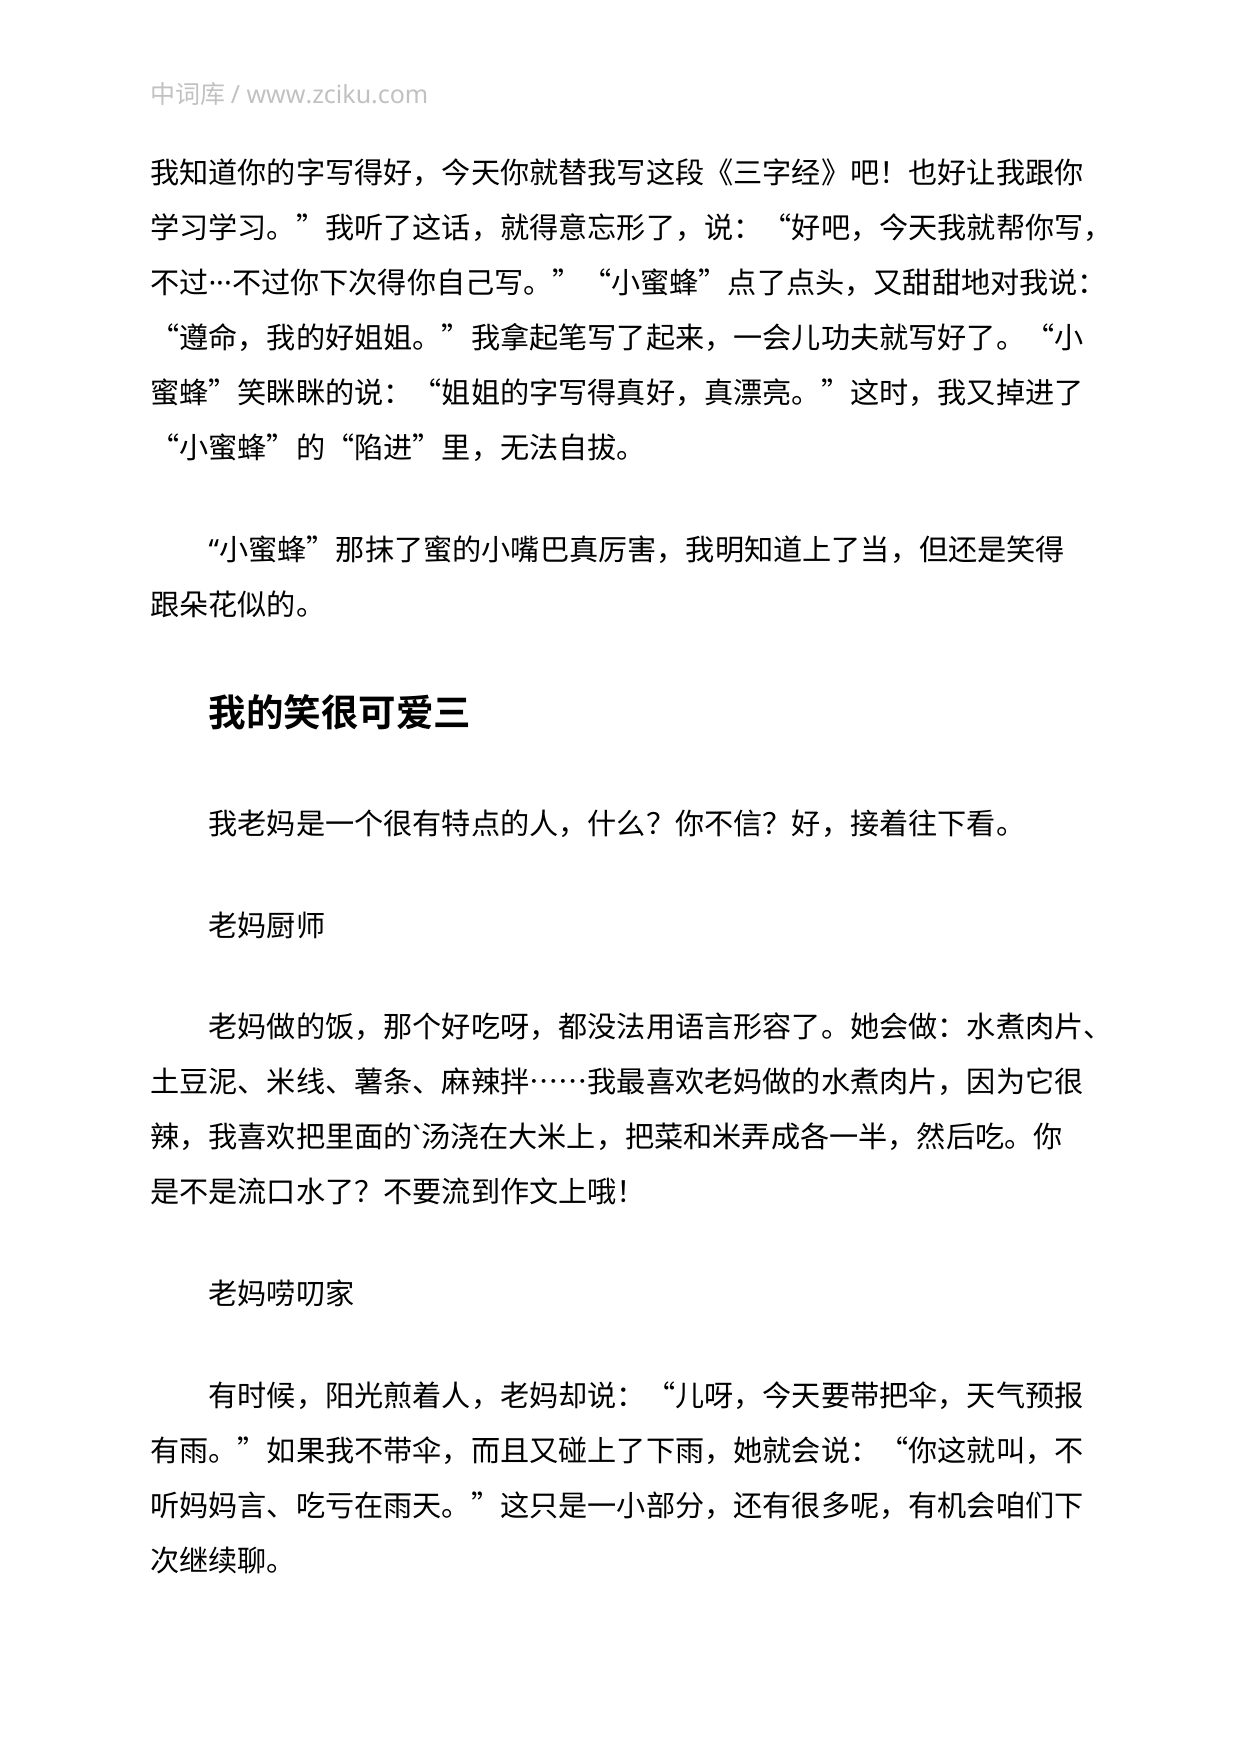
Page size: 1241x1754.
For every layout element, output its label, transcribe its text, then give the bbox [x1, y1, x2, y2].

text 有时候，阳光煎着人，老妈却说：“儿呀，今天要带把伞，天气预报有雨。”如果我不带伞，而且又碰上了下雨，她就会说：“你这就叫，不听妈妈言、吃亏在雨天。”这只是一小部分，还有很多呢，有机会咱们下次继续聊。 [150, 1372, 1090, 1579]
text 我的笑很可爱三 [150, 683, 1090, 737]
text 老妈厨师 [150, 902, 1090, 944]
text 老妈做的饭，那个好吃呀，都没法用语言形容了。她会做：水煮肉片、土豆泥、米线、薯条、麻辣拌……我最喜欢老妈做的水煮肉片，因为它很辣，我喜欢把里面的`汤浇在大米上，把菜和米弄成各一半，然后吃。你是不是流口水了？不要流到作文上哦！ [150, 1004, 1090, 1211]
text 我老妈是一个很有特点的人，什么？你不信？好，接着往下看。 [150, 801, 1090, 843]
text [150, 150, 1090, 467]
text 老妈唠叨家 [150, 1271, 1090, 1313]
text “小蜜蜂”那抹了蜜的小嘴巴真厉害，我明知道上了当，但还是笑得跟朵花似的。 [150, 526, 1090, 624]
